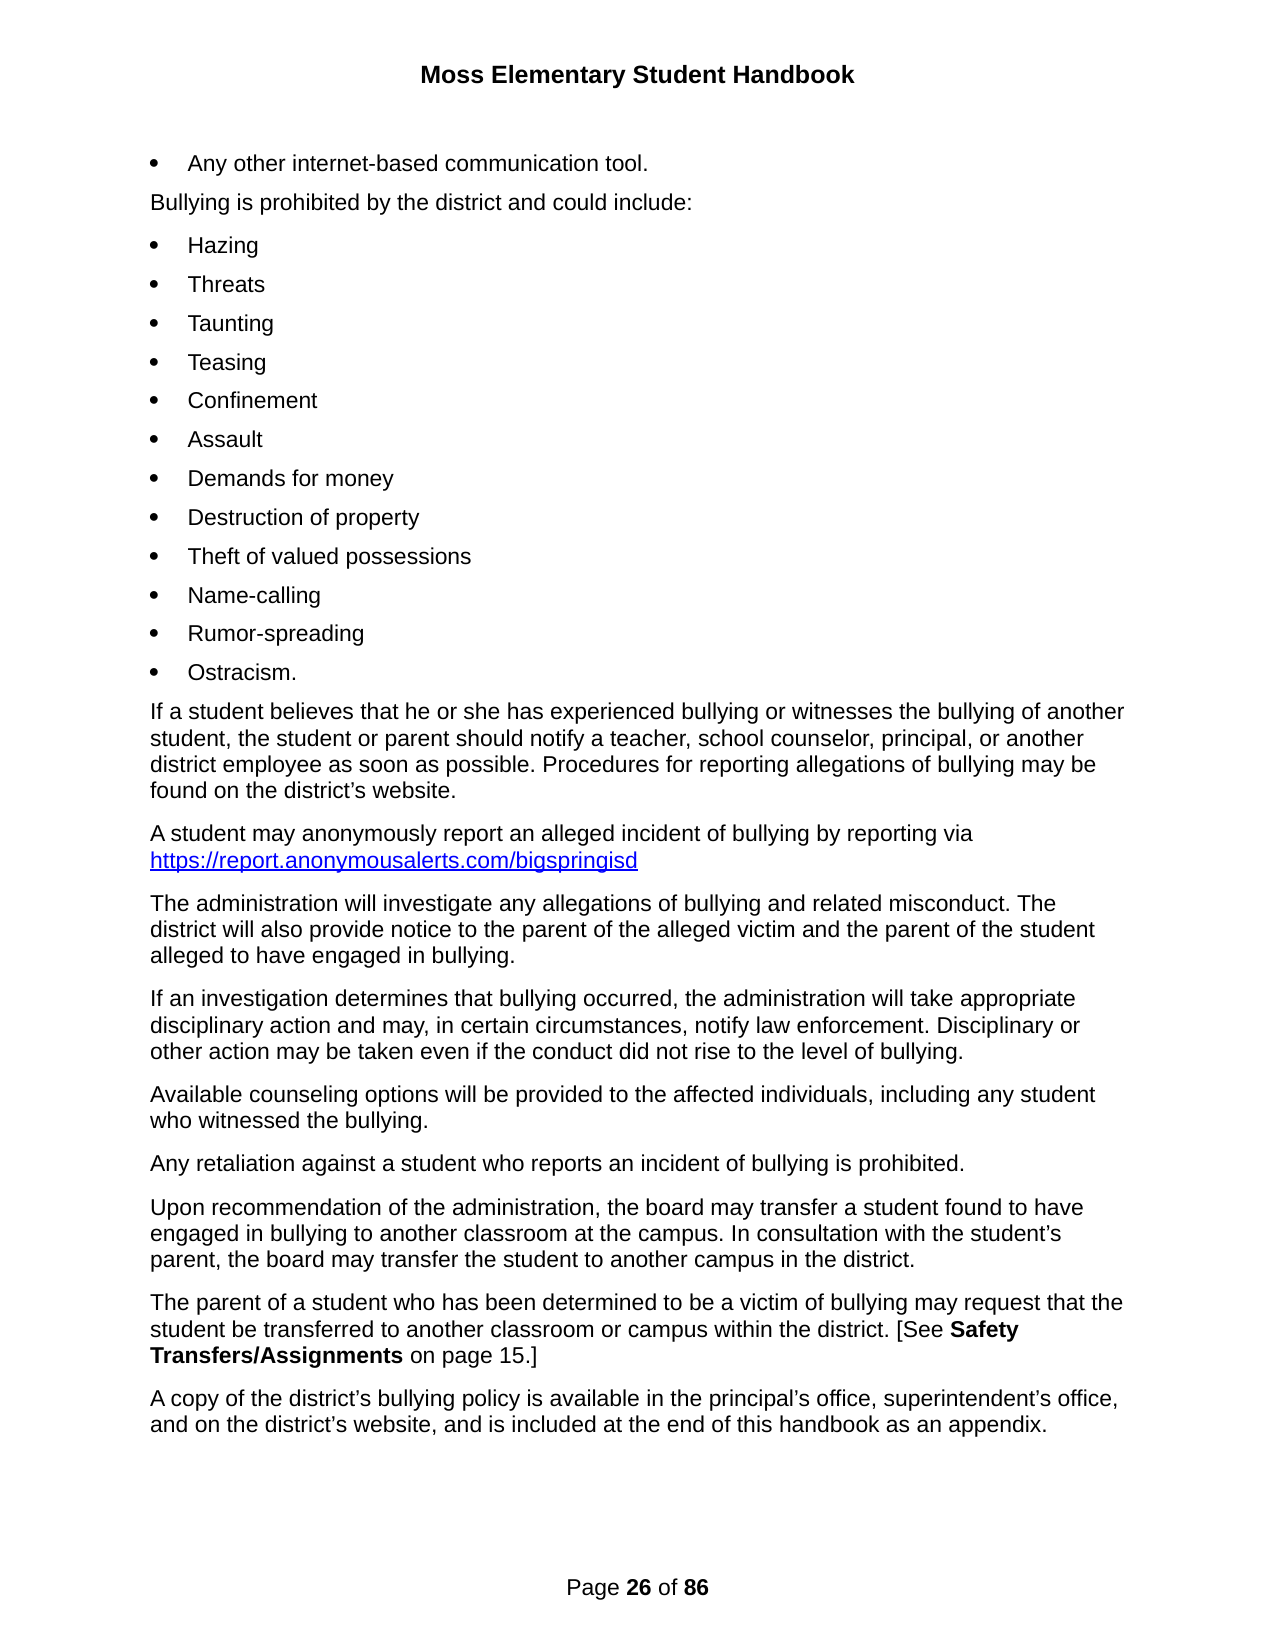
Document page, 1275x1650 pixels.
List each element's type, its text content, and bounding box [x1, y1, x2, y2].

text Available counseling options will be provided to the affected individuals, including any student who witnessed the bullying. [150, 1081, 1125, 1134]
list Threats [150, 271, 1125, 297]
list Hazing [150, 232, 1125, 258]
list Rumor-spreading [150, 620, 1125, 647]
text If an investigation determines that bullying occurred, the administration will take appropriate disciplinary action and may, in certain circumstances, notify law enforcement. Disciplinary or other action may be taken even if the conduct did not rise to the level of bullying. [150, 985, 1125, 1064]
list Taunting [150, 309, 1125, 336]
text A copy of the district’s bullying policy is available in the principal’s office, superintendent’s office, and on the district’s website, and is included at the end of this handbook as an appendix. [150, 1385, 1125, 1438]
list Teasing [150, 348, 1125, 375]
list Destruction of property [150, 504, 1125, 530]
list Demands for money [150, 465, 1125, 491]
text If a student believes that he or she has experienced bullying or witnesses the bullying of another student, the student or parent should notify a teacher, school counselor, principal, or another district employee as soon as possible. Procedures for reporting allegations of bullying may be found on the district’s website. [150, 698, 1125, 803]
text Any retaliation against a student who reports an incident of bullying is prohibited. [150, 1150, 1125, 1177]
list Name-calling [150, 582, 1125, 608]
list Theft of valued possessions [150, 543, 1125, 569]
text The administration will investigate any allegations of bullying and related misconduct. The district will also provide notice to the parent of the alleged victim and the parent of the student alleged to have engaged in bullying. [150, 889, 1125, 969]
list Ostracism. [150, 659, 1125, 686]
text A student may anonymously report an alleged incident of bullying by reporting via https://report.anonymousalerts.com/bigspringisd [150, 820, 1125, 873]
list Assault [150, 426, 1125, 452]
list Confinement [150, 387, 1125, 414]
text Bullying is prohibited by the district and could include: [150, 189, 1125, 215]
text The parent of a student who has been determined to be a victim of bullying may request that the student be transferred to another classroom or campus within the district. [See Safety Transfers/Assignments on page 16.] [150, 1289, 1125, 1368]
text Upon recommendation of the administration, the board may transfer a student found to have engaged in bullying to another classroom at the campus. In consultation with the student’s parent, the board may transfer the student to another campus in the district. [150, 1193, 1125, 1272]
list Any other internet-based communication tool. [150, 150, 1125, 176]
